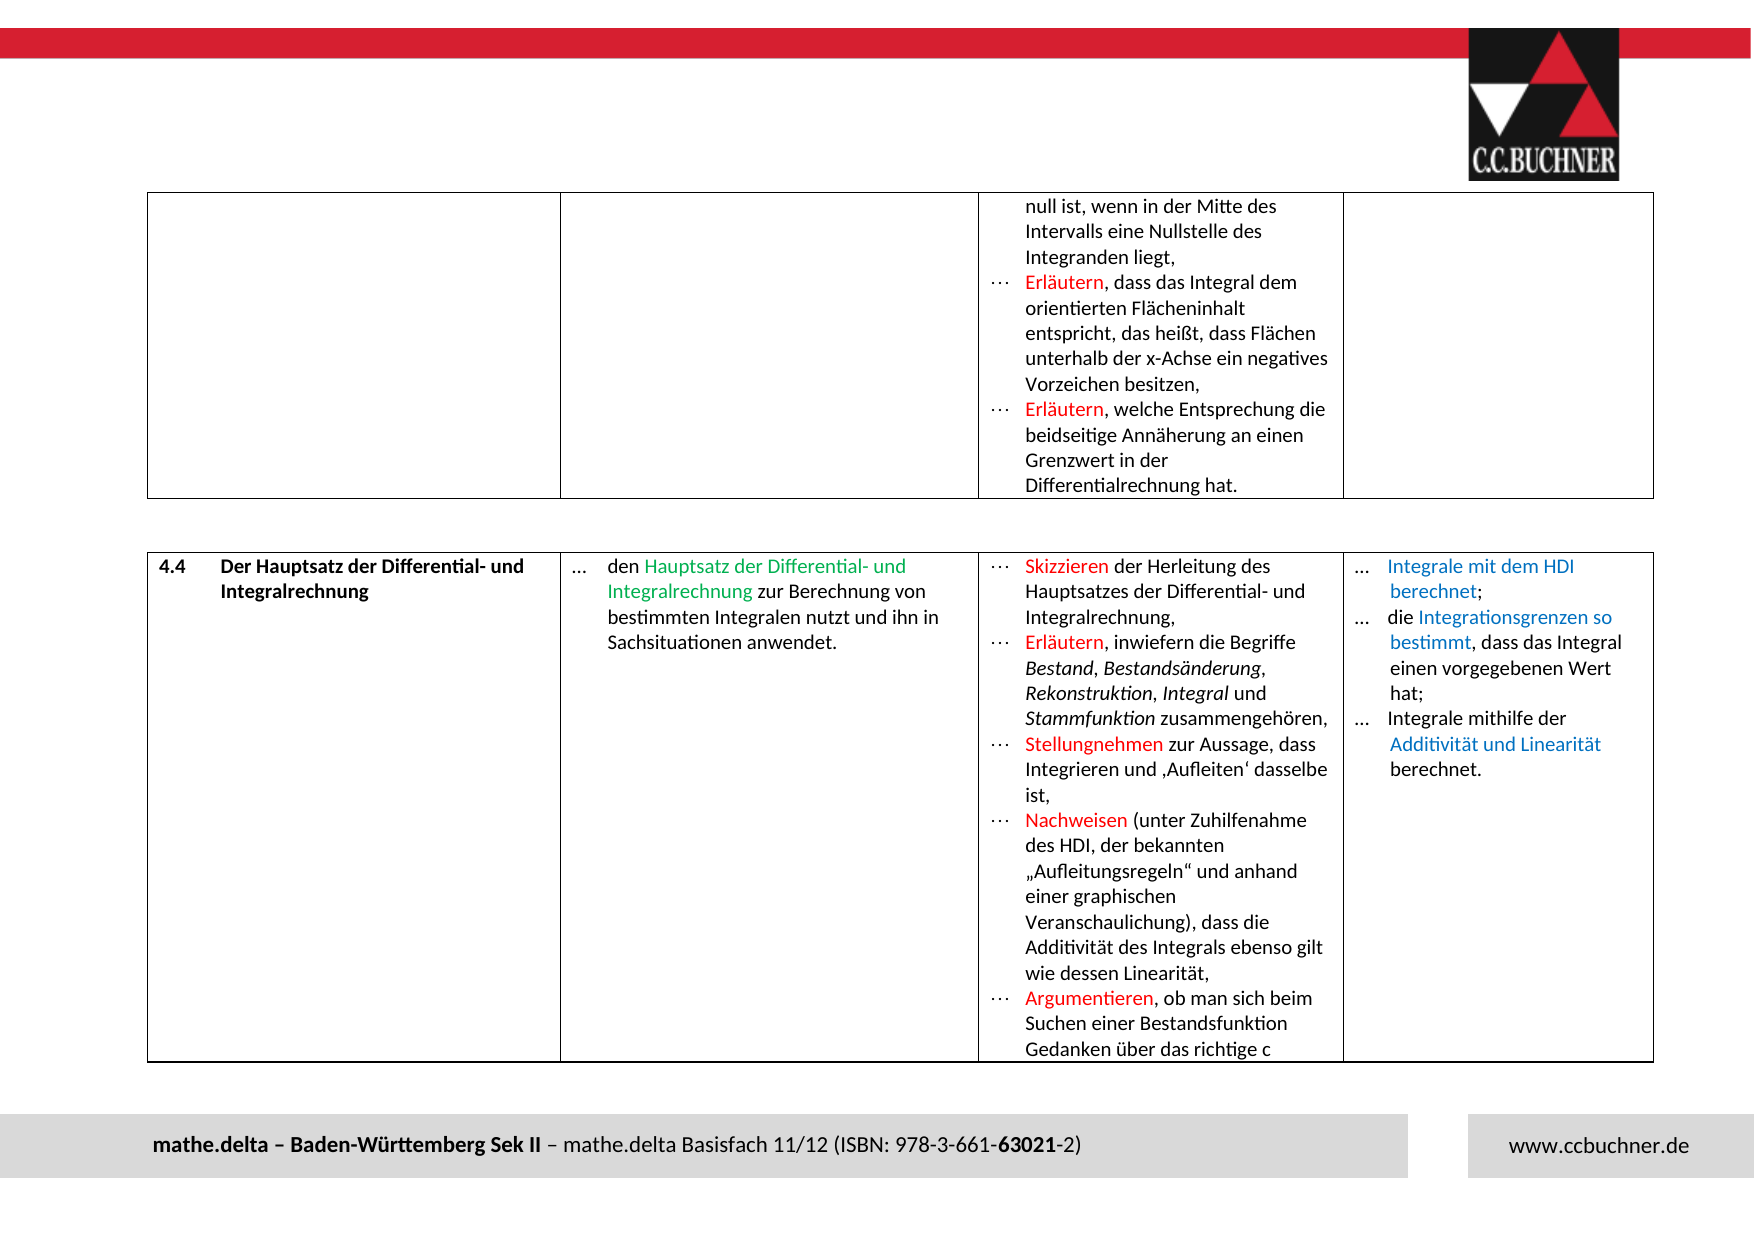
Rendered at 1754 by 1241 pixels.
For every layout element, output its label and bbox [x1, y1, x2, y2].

table_header [561, 553, 978, 1061]
table_header [979, 193, 1343, 498]
table_header [1344, 553, 1653, 1061]
table_header [148, 553, 560, 1061]
table_header [1344, 193, 1653, 498]
table_header [979, 553, 1343, 1061]
table_header [561, 193, 978, 498]
table_header [148, 193, 560, 498]
